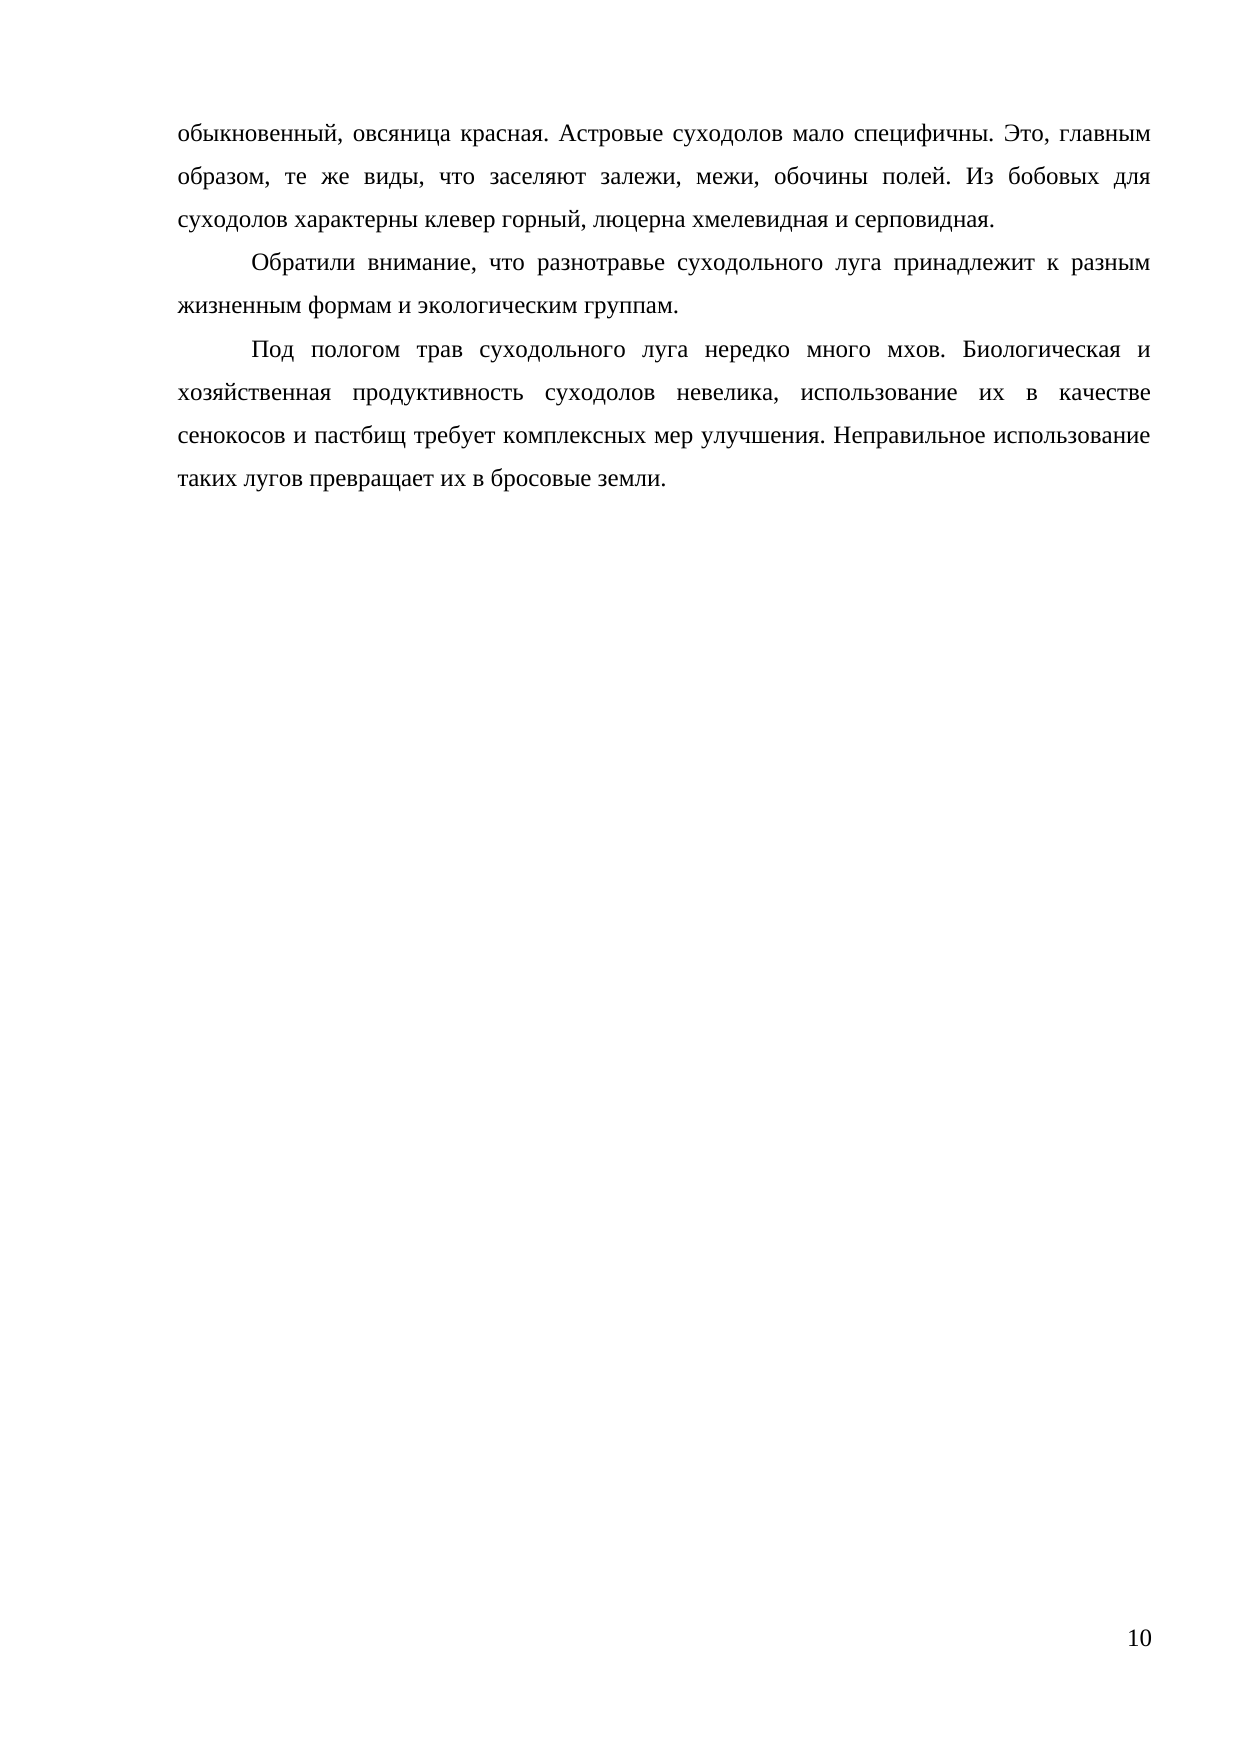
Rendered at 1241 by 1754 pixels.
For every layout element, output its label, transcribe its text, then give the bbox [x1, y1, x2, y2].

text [177, 118, 1152, 233]
text Обратили внимание, что разнотравье суходольного луга принадлежит к разным жизненным формам и экологическим группам. [177, 247, 1152, 319]
text Под пологом трав суходольного луга нередко много мхов. Биологическая и хозяйственная продуктивность суходолов невелика, использование их в качестве сенокосов и пастбищ требует комплексных мер улучшения. Неправильное использование таких лугов превращает их в бросовые земли. [177, 334, 1152, 492]
